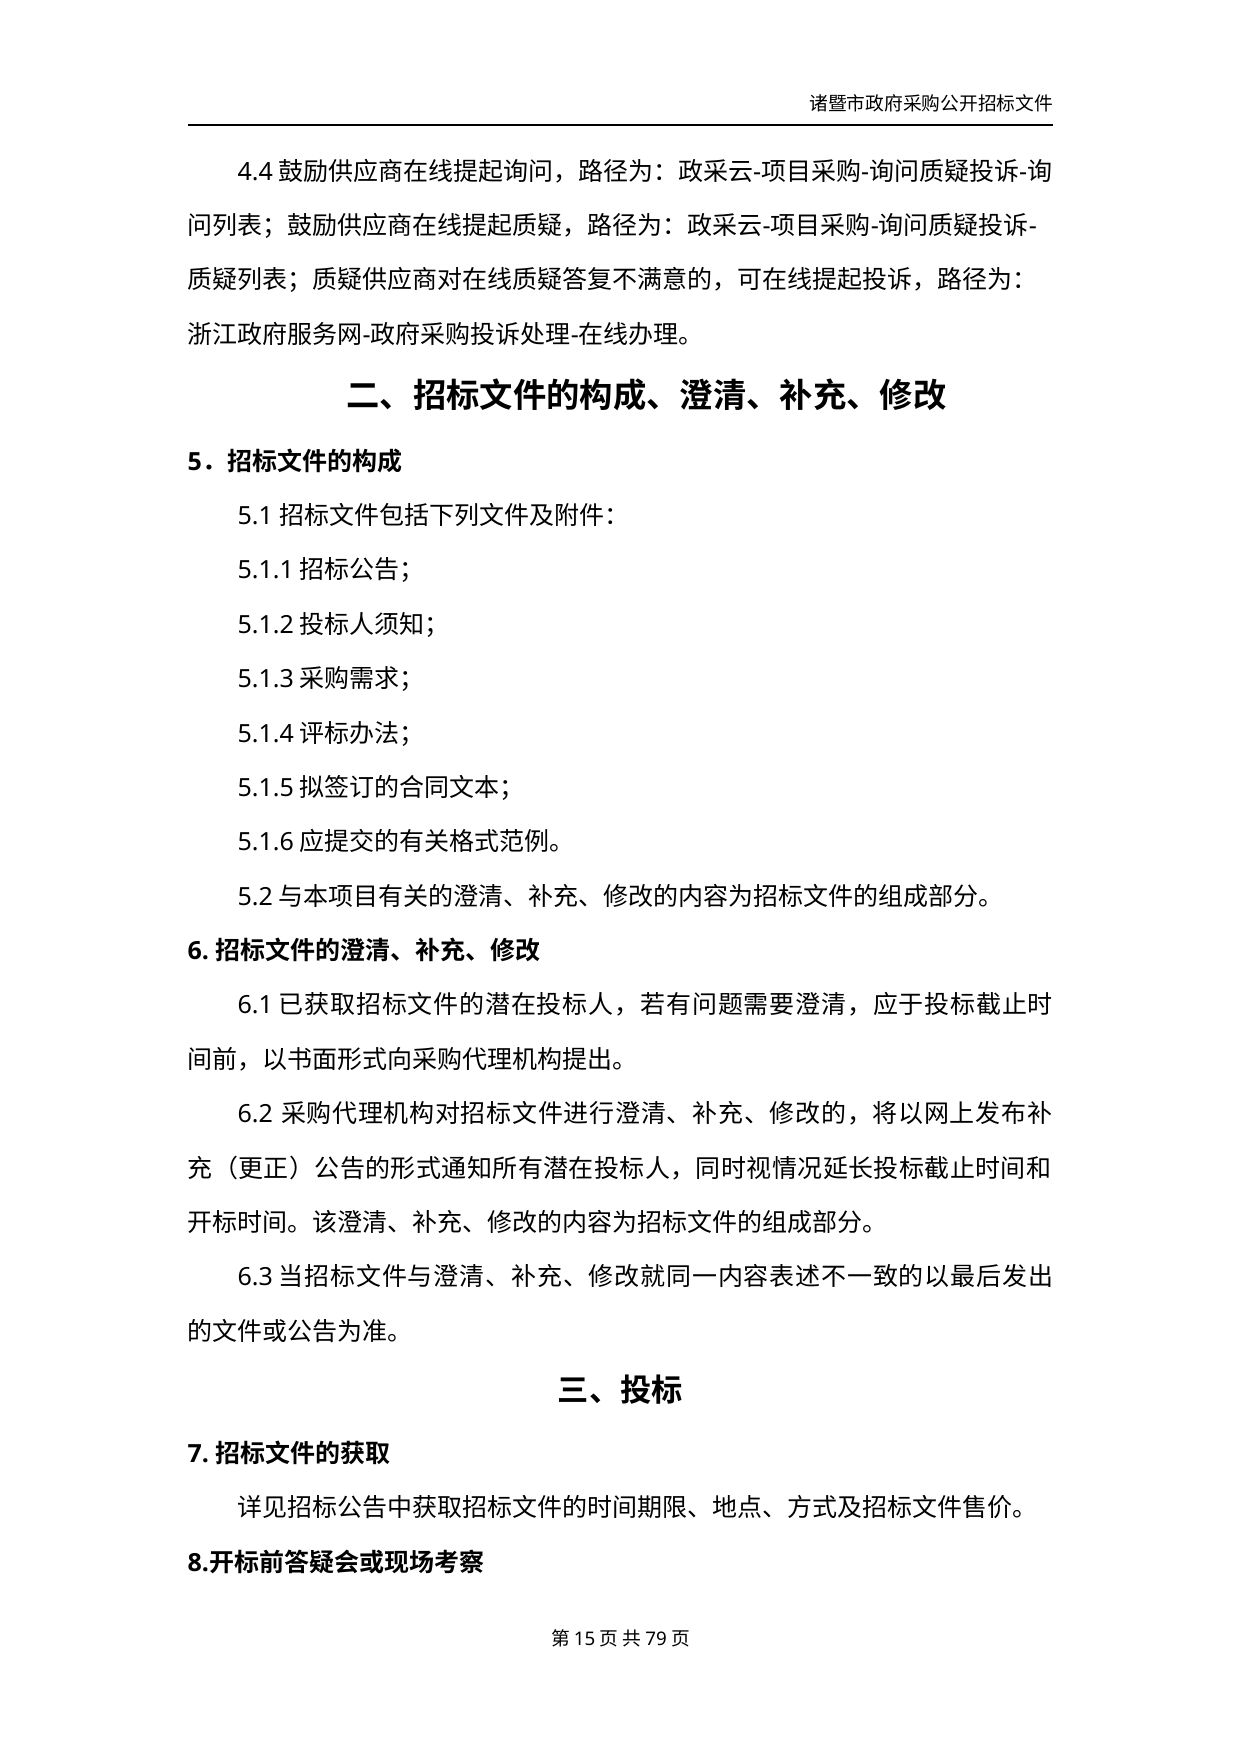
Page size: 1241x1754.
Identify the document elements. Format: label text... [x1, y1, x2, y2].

text 二、招标文件的构成、澄清、补充、修改 [187, 369, 1053, 417]
text 5.1.2投标人须知； [187, 604, 1053, 641]
text 5.1.6应提交的有关格式范例。 [187, 822, 1053, 858]
text 5.1.1招标公告； [187, 550, 1053, 586]
text 5.1.4评标办法； [187, 713, 1053, 749]
text 5.1.3采购需求； [187, 659, 1053, 695]
text 5.1 招标文件包括下列文件及附件： [187, 496, 1053, 532]
text 7. 招标文件的获取 [187, 1433, 1053, 1469]
text 详见招标公告中获取招标文件的时间期限、地点、方式及招标文件售价。 [187, 1488, 1053, 1524]
text 5．招标文件的构成 [187, 441, 1053, 477]
text 6.1已获取招标文件的潜在投标人，若有问题需要澄清，应于投标截止时间前，以书面形式向采购代理机构提出。 [187, 985, 1053, 1076]
text 6.2 采购代理机构对招标文件进行澄清、补充、修改的，将以网上发布补充（更正）公告的形式通知所有潜在投标人，同时视情况延长投标截止时间和开标时间。该澄清、补充、修改的内容为招标文件的组成部分。 [187, 1094, 1053, 1239]
text 三、投标 [187, 1366, 1053, 1411]
text 6. 招标文件的澄清、补充、修改 [187, 931, 1053, 967]
text 8.开标前答疑会或现场考察 [187, 1542, 1053, 1578]
text 4.4鼓励供应商在线提起询问，路径为：政采云-项目采购-询问质疑投诉-询问列表；鼓励供应商在线提起质疑，路径为：政采云-项目采购-询问质疑投诉-质疑列表；质疑供应商对在线质疑答复不满意的，可在线提起投诉，路径为：浙江政府服务网-政府采购投诉处理-在线办理。 [187, 151, 1053, 351]
text 5.2与本项目有关的澄清、补充、修改的内容为招标文件的组成部分。 [187, 876, 1053, 912]
text 6.3当招标文件与澄清、补充、修改就同一内容表述不一致的以最后发出的文件或公告为准。 [187, 1257, 1053, 1347]
text 5.1.5拟签订的合同文本； [187, 767, 1053, 804]
